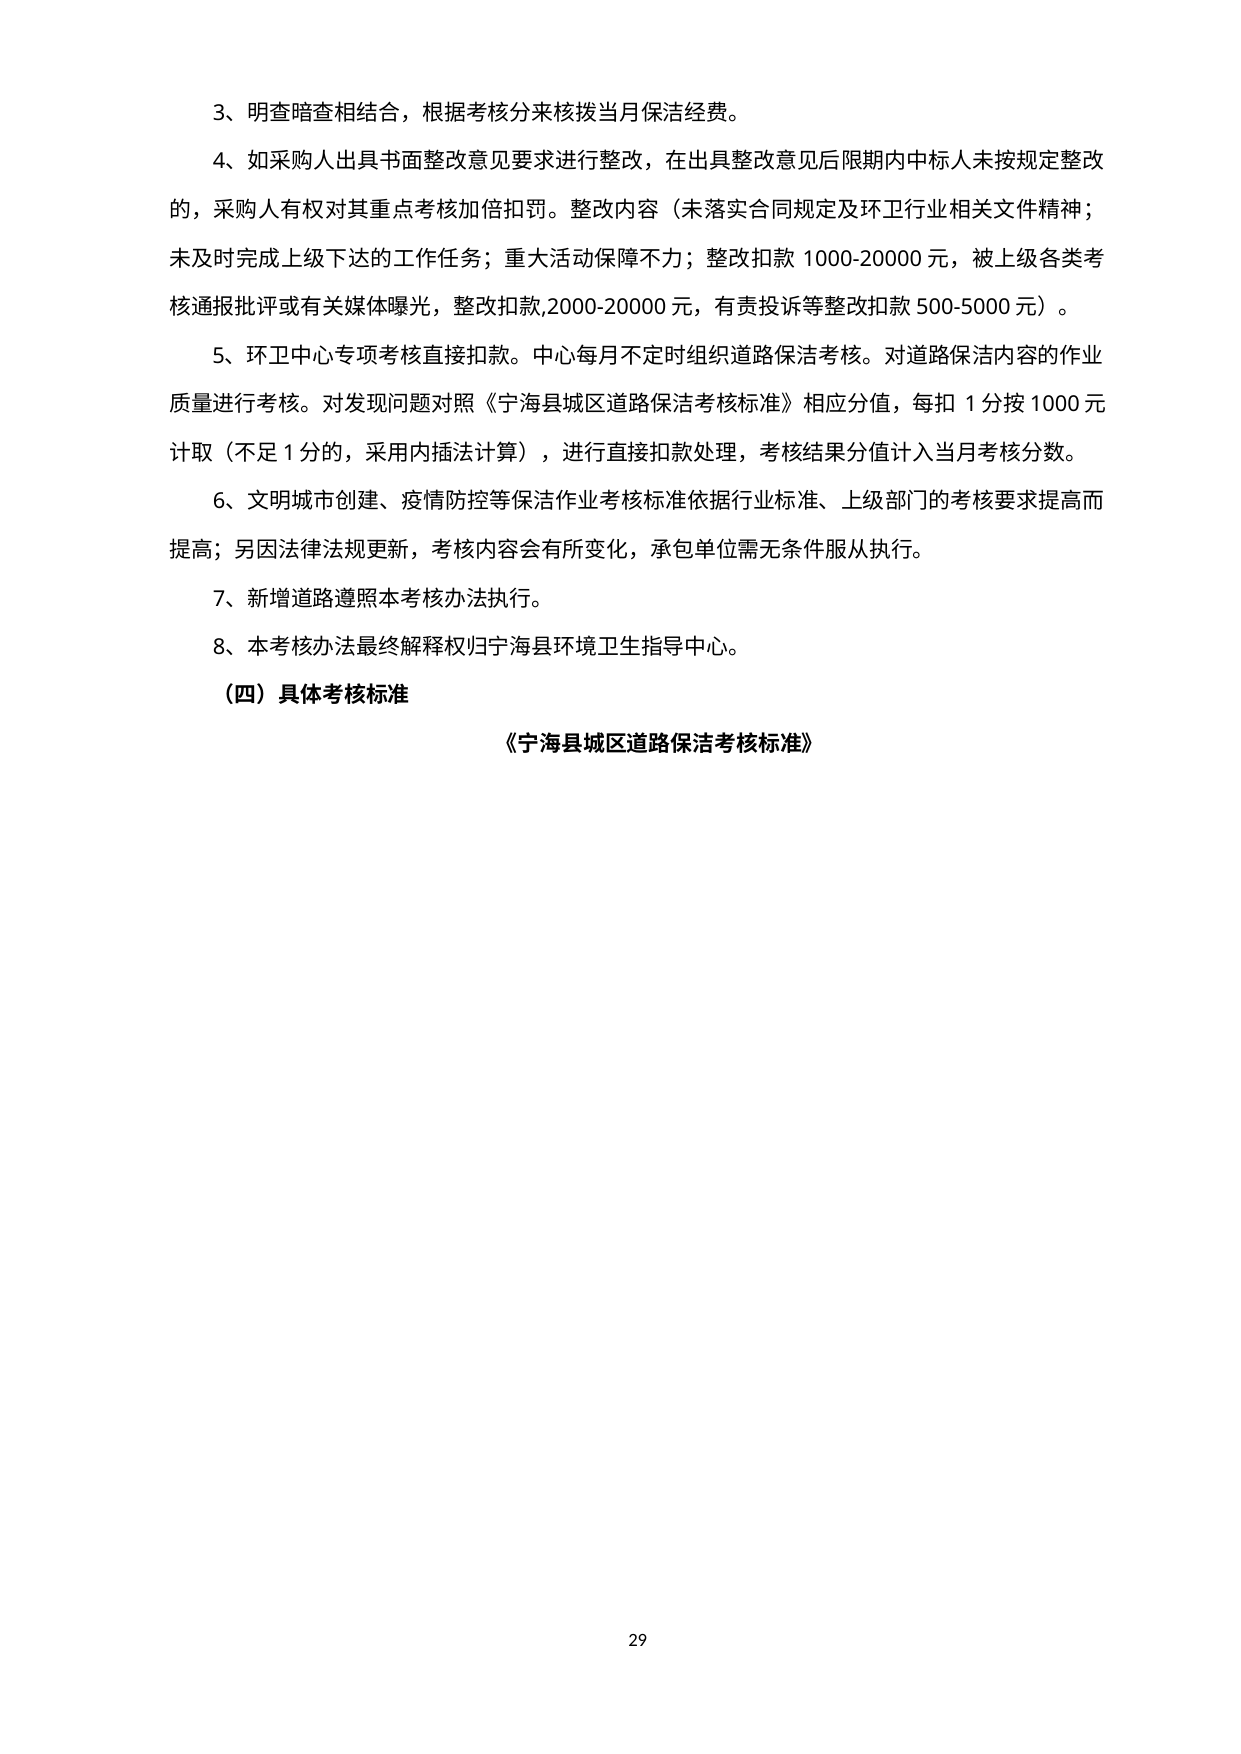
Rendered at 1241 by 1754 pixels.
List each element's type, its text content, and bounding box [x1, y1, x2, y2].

text 4、如采购人出具书面整改意见要求进行整改，在出具整改意见后限期内中标人未按规定整改的，采购人有权对其重点考核加倍扣罚。整改内容（未落实合同规定及环卫行业相关文件精神；未及时完成上级下达的工作任务；重大活动保障不力；整改扣款1000-20000元，被上级各类考核通报批评或有关媒体曝光，整改扣款,2000-20000元，有责投诉等整改扣款500-5000元）。 [169, 143, 1106, 321]
text 3、明查暗查相结合，根据考核分来核拨当月保洁经费。 [169, 94, 1106, 127]
text 5、环卫中心专项考核直接扣款。中心每月不定时组织道路保洁考核。对道路保洁内容的作业质量进行考核。对发现问题对照《宁海县城区道路保洁考核标准》相应分值，每扣1分按1000元计取（不足1分的，采用内插法计算），进行直接扣款处理，考核结果分值计入当月考核分数。 [169, 337, 1106, 467]
text 7、新增道路遵照本考核办法执行。 [169, 580, 1106, 613]
text 《宁海县城区道路保洁考核标准》 [169, 725, 1106, 758]
text 6、文明城市创建、疫情防控等保洁作业考核标准依据行业标准、上级部门的考核要求提高而提高；另因法律法规更新，考核内容会有所变化，承包单位需无条件服从执行。 [169, 483, 1106, 564]
text （四）具体考核标准 [169, 677, 1106, 709]
text 8、本考核办法最终解释权归宁海县环境卫生指导中心。 [169, 628, 1106, 661]
